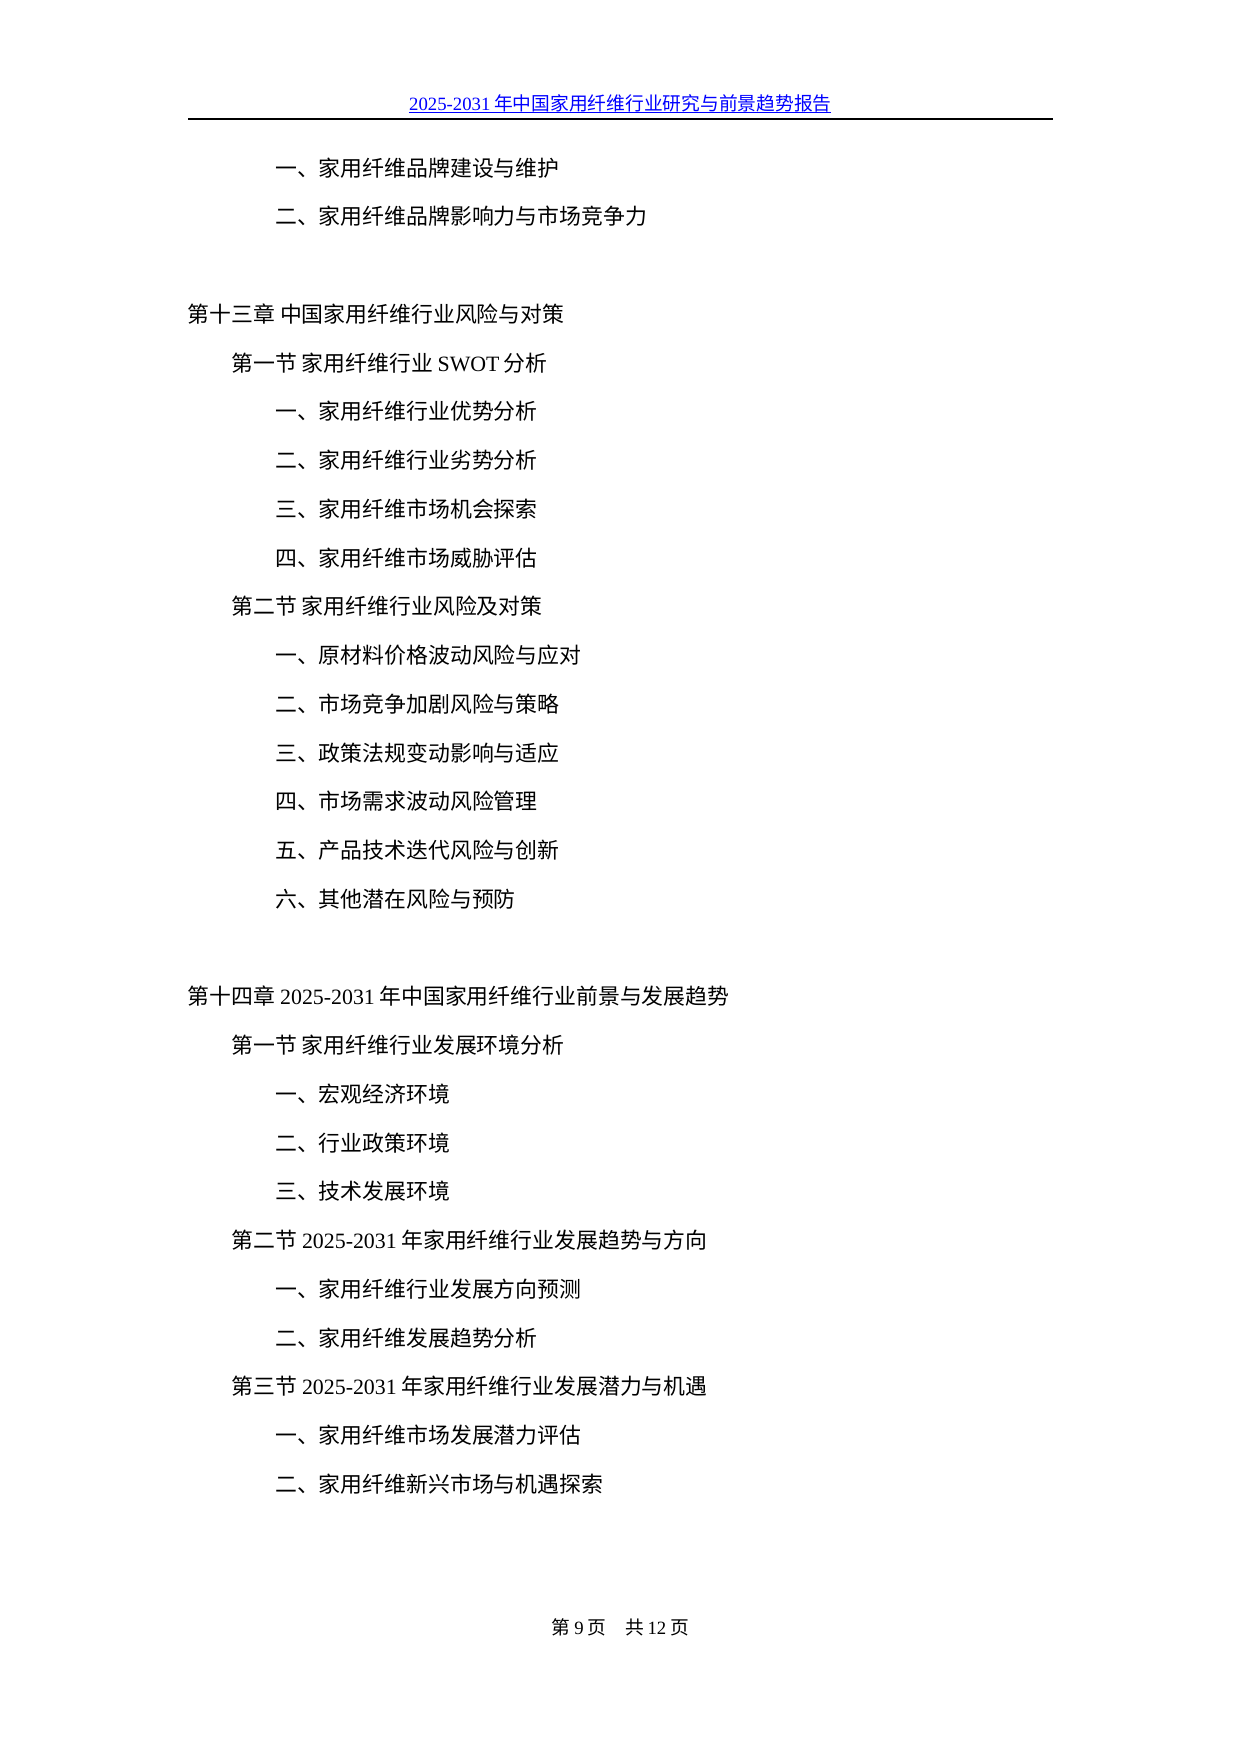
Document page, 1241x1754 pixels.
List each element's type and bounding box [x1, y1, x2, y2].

text [187, 150, 1053, 1499]
